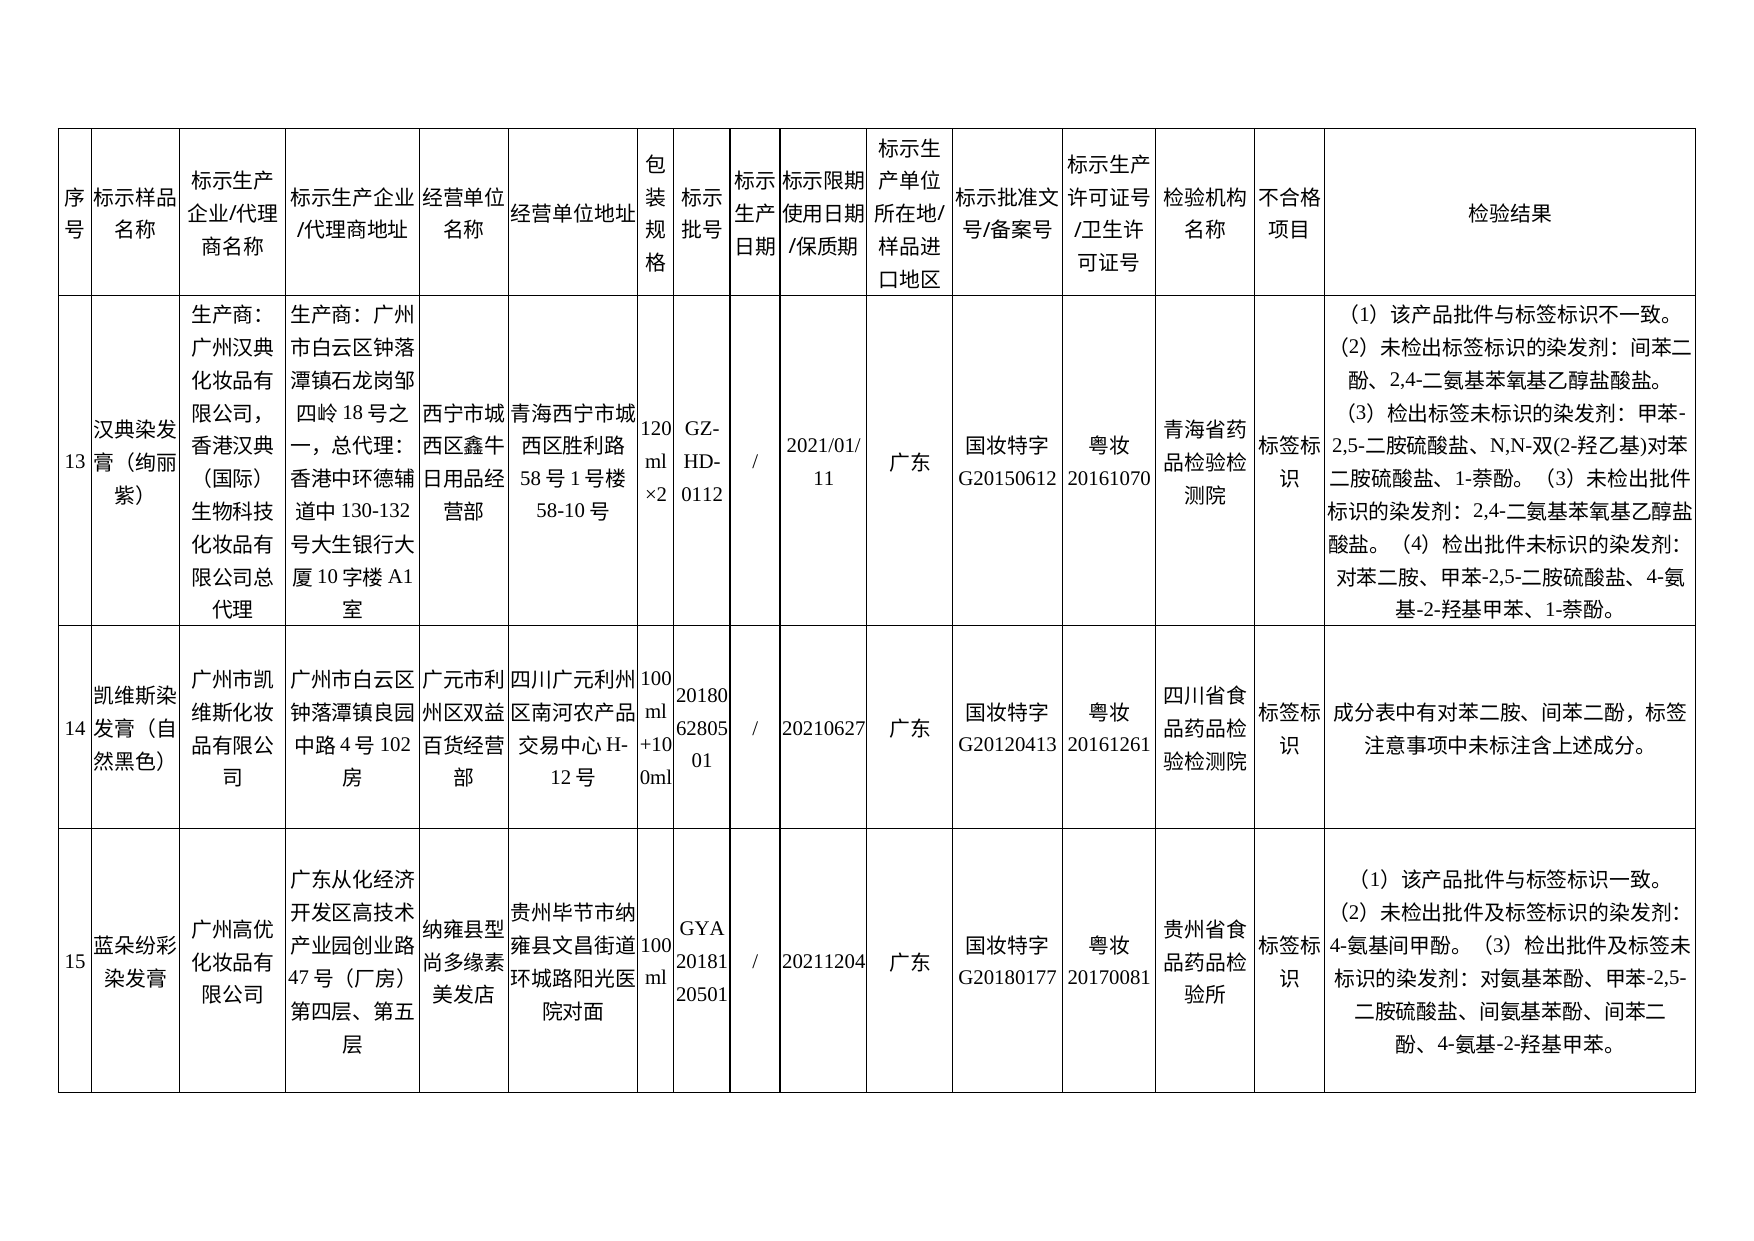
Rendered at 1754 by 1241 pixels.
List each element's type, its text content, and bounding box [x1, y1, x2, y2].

table_cell 粤妆20161261 [1063, 626, 1155, 827]
table_cell 标签标识 [1255, 296, 1324, 625]
table_cell 贵州省食品药品检验所 [1156, 829, 1254, 1092]
table_cell 粤妆20170081 [1063, 829, 1155, 1092]
table_cell 广州市凯维斯化妆品有限公司 [180, 626, 285, 827]
table_cell / [731, 296, 779, 625]
table_header 检验机构名称 [1156, 129, 1254, 294]
table_cell 100ml+100ml [638, 626, 673, 827]
table_header 检验结果 [1325, 129, 1695, 294]
table_cell 四川广元利州区南河农产品交易中心H-12号 [509, 626, 637, 827]
table_cell 凯维斯染发膏（自然黑色） [92, 626, 179, 827]
table_header 标示样品名称 [92, 129, 179, 294]
table_cell 100ml [638, 829, 673, 1092]
table_cell 青海西宁市城西区胜利路58号1号楼58-10号 [509, 296, 637, 625]
table_header 经营单位地址 [509, 129, 637, 294]
table_header 标示生产日期 [731, 129, 779, 294]
table_header 标示生产企业/代理商地址 [286, 129, 419, 294]
table_cell 广东 [867, 296, 952, 625]
table_cell 生产商：广州市白云区钟落潭镇石龙岗邹四岭18号之一，总代理：香港中环德辅道中130-132号大生银行大厦10字楼A1室 [286, 296, 419, 625]
table_cell （1）该产品批件与标签标识不一致。（2）未检出标签标识的染发剂：间苯二酚、2,4-二氨基苯氧基乙醇盐酸盐。（3）检出标签未标识的染发剂：甲苯-2,5-二胺硫酸盐、N,N-双(2-羟乙基)对苯二胺硫酸盐、1-萘酚。（3）未检出批件标识的染发剂：2,4-二氨基苯氧基乙醇盐酸盐。（4）检出批件未标识的染发剂：对苯二胺、甲苯-2,5-二胺硫酸盐、4-氨基-2-羟基甲苯、1-萘酚。 [1325, 296, 1695, 625]
table_header 不合格项目 [1255, 129, 1324, 294]
table_cell 广州高优化妆品有限公司 [180, 829, 285, 1092]
table_cell 西宁市城西区鑫牛日用品经营部 [420, 296, 508, 625]
table_cell 标签标识 [1255, 829, 1324, 1092]
table_cell / [731, 829, 779, 1092]
table_header 经营单位名称 [420, 129, 508, 294]
table_cell 14 [59, 626, 91, 827]
table_cell 2021/01/11 [781, 296, 866, 625]
table_cell 标签标识 [1255, 626, 1324, 827]
table_header 包装规格 [638, 129, 673, 294]
table_cell 粤妆20161070 [1063, 296, 1155, 625]
table_cell GZ-HD-0112 [674, 296, 729, 625]
table_cell 青海省药品检验检测院 [1156, 296, 1254, 625]
table_header 标示批准文号/备案号 [953, 129, 1062, 294]
table_cell 国妆特字G20180177 [953, 829, 1062, 1092]
table_cell 成分表中有对苯二胺、间苯二酚，标签注意事项中未标注含上述成分。 [1325, 626, 1695, 827]
table_cell 201806280501 [674, 626, 729, 827]
table_cell 20211204 [781, 829, 866, 1092]
table_cell 广元市利州区双益百货经营部 [420, 626, 508, 827]
table_cell / [731, 626, 779, 827]
table_cell 13 [59, 296, 91, 625]
table_cell 120ml×2 [638, 296, 673, 625]
table_cell 贵州毕节市纳雍县文昌街道环城路阳光医院对面 [509, 829, 637, 1092]
table_cell 广州市白云区钟落潭镇良园中路4号102房 [286, 626, 419, 827]
table_cell 汉典染发膏（绚丽紫） [92, 296, 179, 625]
table_cell 15 [59, 829, 91, 1092]
table_cell 四川省食品药品检验检测院 [1156, 626, 1254, 827]
table_header 标示生产许可证号/卫生许可证号 [1063, 129, 1155, 294]
table_cell （1）该产品批件与标签标识一致。（2）未检出批件及标签标识的染发剂：4-氨基间甲酚。（3）检出批件及标签未标识的染发剂：对氨基苯酚、甲苯-2,5-二胺硫酸盐、间氨基苯酚、间苯二酚、4-氨基-2-羟基甲苯。 [1325, 829, 1695, 1092]
table_header 标示生产单位所在地/样品进口地区 [867, 129, 952, 294]
table_cell 国妆特字G20150612 [953, 296, 1062, 625]
table_cell 广东从化经济开发区高技术产业园创业路47号（厂房）第四层、第五层 [286, 829, 419, 1092]
table_cell GYA2018120501 [674, 829, 729, 1092]
table_cell 广东 [867, 829, 952, 1092]
table_header 序号 [59, 129, 91, 294]
table_cell 广东 [867, 626, 952, 827]
table_header 标示限期使用日期/保质期 [781, 129, 866, 294]
table_cell 纳雍县型尚多缘素美发店 [420, 829, 508, 1092]
table_cell 生产商：广州汉典化妆品有限公司，香港汉典（国际）生物科技化妆品有限公司总代理 [180, 296, 285, 625]
table_cell 20210627 [781, 626, 866, 827]
table_cell 国妆特字G20120413 [953, 626, 1062, 827]
table_header 标示生产企业/代理商名称 [180, 129, 285, 294]
table_cell 蓝朵纷彩染发膏 [92, 829, 179, 1092]
table_header 标示批号 [674, 129, 729, 294]
